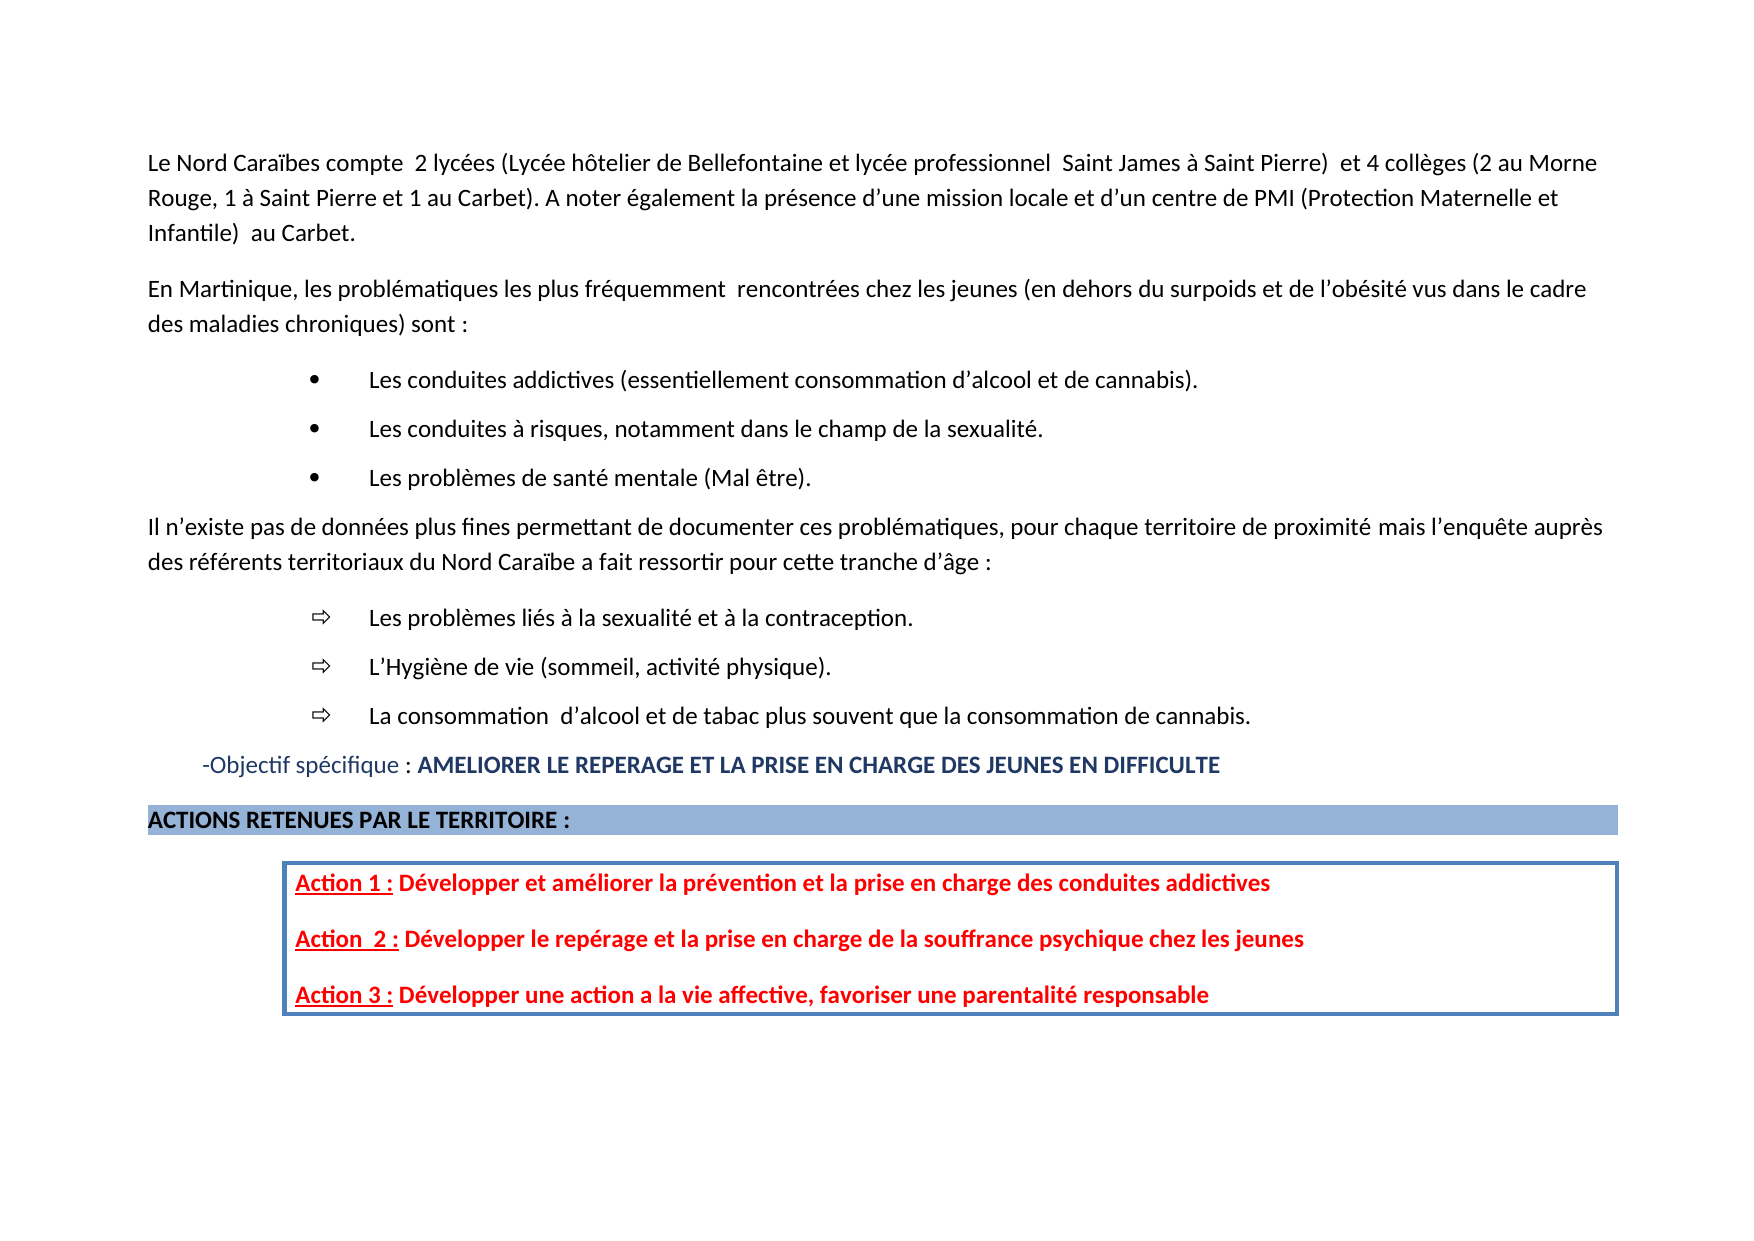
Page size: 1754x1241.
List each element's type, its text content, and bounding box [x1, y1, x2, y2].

text Action 1 : Développer et améliorer la prévention et la prise en charge des conduites addictives [287, 865, 1615, 898]
list Les conduites à risques, notamment dans le champ de la sexualité. [148, 413, 1606, 444]
text Le Nord Caraïbes compte 2 lycées (Lycée hôtelier de Bellefontaine et lycée professionnel Saint James à Saint Pierre) et 4 collèges (2 au Morne Rouge, 1 à Saint Pierre et 1 au Carbet). A noter également la présence d’une mission locale et d’un centre de PMI (Protection Maternelle et Infantile) au Carbet. [148, 148, 1606, 248]
list Les problèmes liés à la sexualité et à la contraception. [148, 602, 1606, 632]
text Il n’existe pas de données plus fines permettant de documenter ces problématiques, pour chaque territoire de proximité mais l’enquête auprès des référents territoriaux du Nord Caraïbe a fait ressortir pour cette tranche d’âge : [148, 511, 1606, 577]
list Les conduites addictives (essentiellement consommation d’alcool et de cannabis). [148, 364, 1606, 395]
text Action 3 : Développer une action a la vie affective, favoriser une parentalité responsable [287, 972, 1615, 1012]
text Action 2 : Développer le repérage et la prise en charge de la souffrance psychique chez les jeunes [287, 916, 1615, 954]
text ACTIONS RETENUES PAR LE TERRITOIRE : [148, 805, 1618, 835]
text En Martinique, les problématiques les plus fréquemment rencontrées chez les jeunes (en dehors du surpoids et de l’obésité vus dans le cadre des maladies chroniques) sont : [148, 273, 1606, 339]
list Les problèmes de santé mentale (Mal être). [148, 462, 1606, 493]
text -Objectif spécifique : AMELIORER LE REPERAGE ET LA PRISE EN CHARGE DES JEUNES EN DIFFICULTE [185, 749, 1606, 779]
list L’Hygiène de vie (sommeil, activité physique). [148, 651, 1606, 681]
list La consommation d’alcool et de tabac plus souvent que la consommation de cannabis. [148, 700, 1606, 730]
